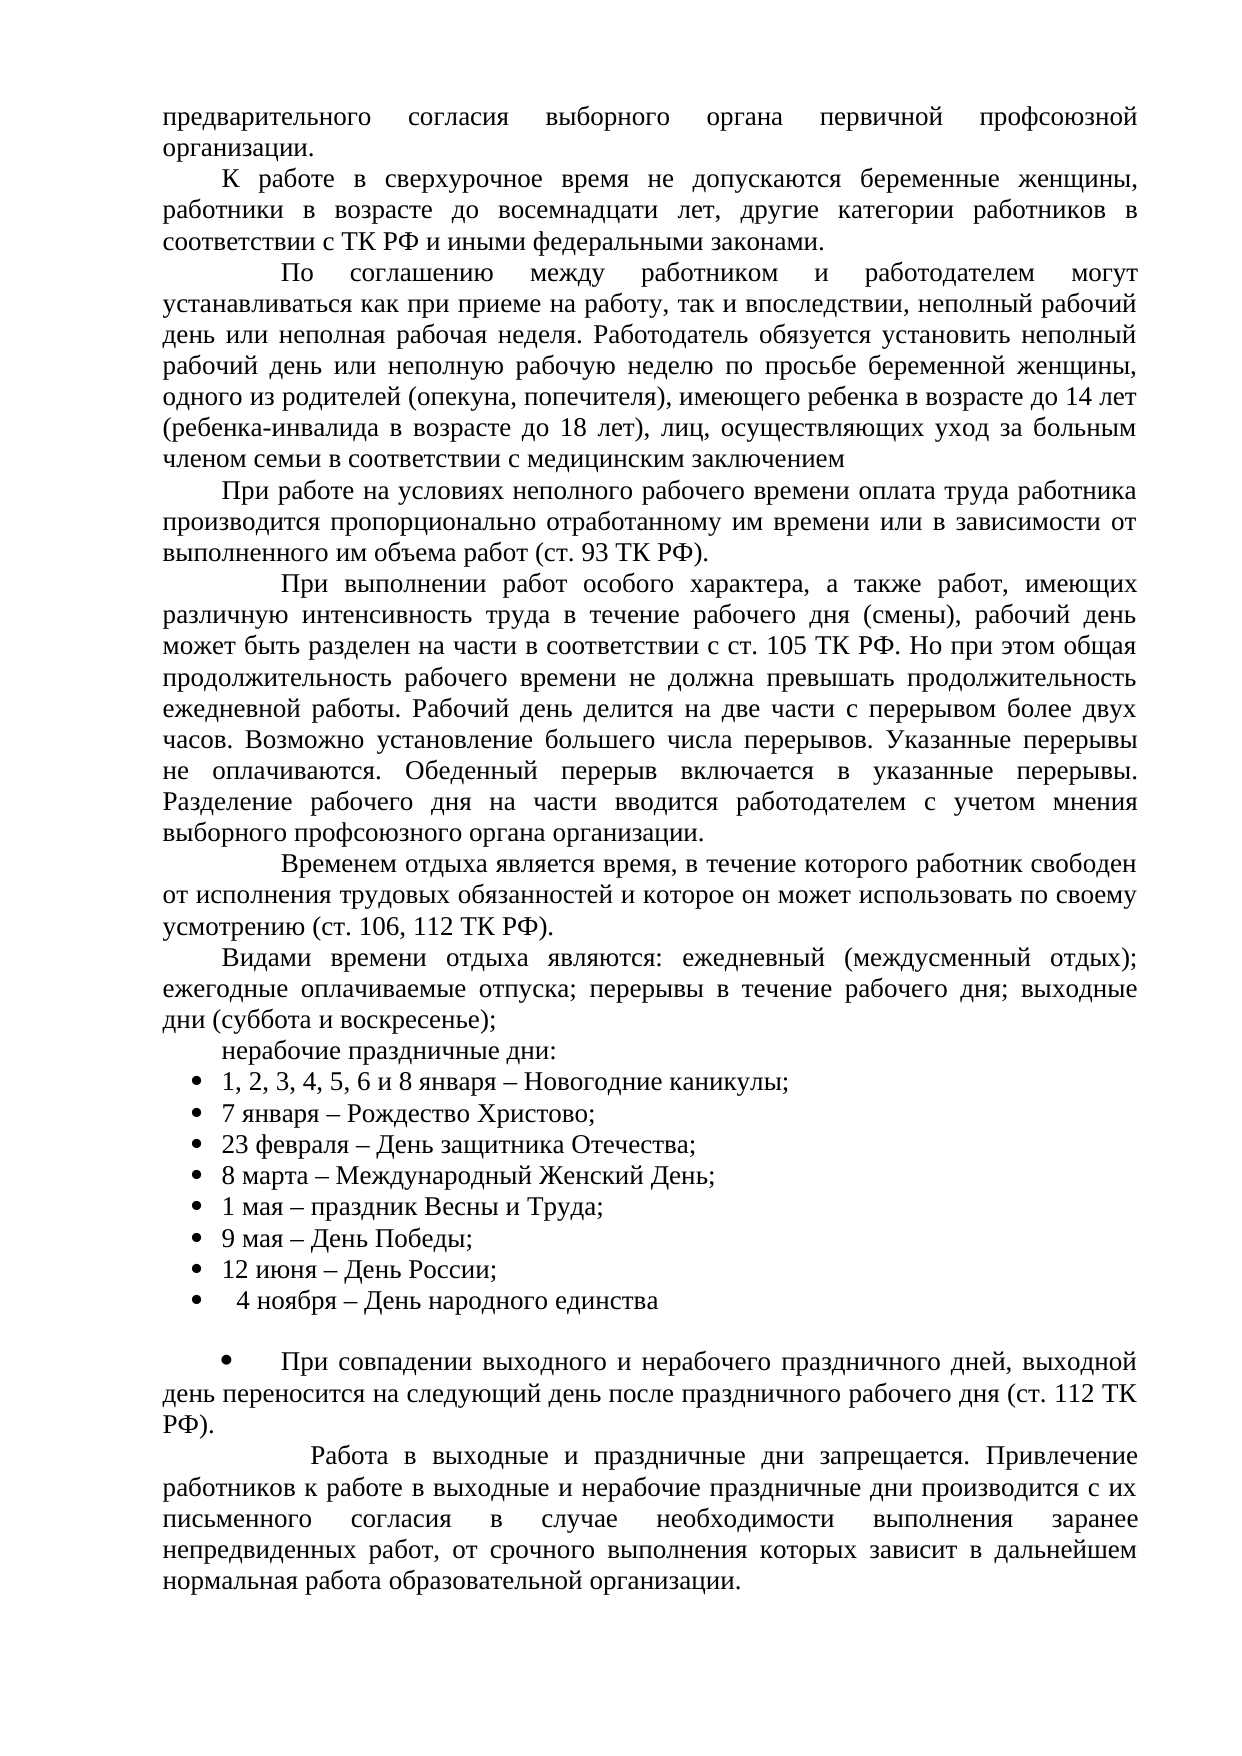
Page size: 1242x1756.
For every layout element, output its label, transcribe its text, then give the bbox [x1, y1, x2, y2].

list 4 ноября – День народного единства [192, 1284, 1171, 1316]
list При выполнении работ особого характера, а также работ, имеющих различную интенсивность труда в течение рабочего дня (смены), рабочий день может быть разделен на части в соответствии с ст. 105 ТК РФ. Но при этом общая продолжительность рабочего времени не должна превышать продолжительность ежедневной работы. Рабочий день делится на две части с перерывом более двух часов. Возможно установление большего числа перерывов. Указанные перерывы не оплачиваются. Обеденный перерыв включается в указанные перерывы. Разделение рабочего дня на части вводится работодателем с учетом мнения выборного профсоюзного органа организации. [162, 567, 1138, 847]
list При совпадении выходного и нерабочего праздничного дней, выходной день переносится на следующий день после праздничного рабочего дня (ст. 112 ТК РФ). [162, 1346, 1138, 1439]
list По соглашению между работником и работодателем могут устанавливаться как при приеме на работу, так и впоследствии, неполный рабочий день или неполная рабочая неделя. Работодатель обязуется установить неполный рабочий день или неполную рабочую неделю по просьбе беременной женщины, одного из родителей (опекуна, попечителя), имеющего ребенка в возрасте до 14 лет (ребенка-инвалида в возрасте до 18 лет), лиц, осуществляющих уход за больным членом семьи в соответствии с медицинским заключением [162, 256, 1138, 474]
list 7 января – Рождество Христово; [192, 1097, 1171, 1128]
text Видами времени отдыха являются: ежедневный (междусменный отдых); ежегодные оплачиваемые отпуска; перерывы в течение рабочего дня; выходные дни (суббота и воскресенье); [162, 941, 1137, 1034]
list 8 марта – Международный Женский День; [192, 1159, 1171, 1191]
text К работе в сверхурочное время не допускаются беременные женщины, работники в возрасте до восемнадцати лет, другие категории работников в соответствии с ТК РФ и иными федеральными законами. [162, 162, 1138, 256]
list Работа в выходные и праздничные дни запрещается. Привлечение работников к работе в выходные и нерабочие праздничные дни производится с их письменного согласия в случае необходимости выполнения заранее непредвиденных работ, от срочного выполнения которых зависит в дальнейшем нормальная работа образовательной организации. [162, 1439, 1138, 1595]
text нерабочие праздничные дни: [221, 1034, 1171, 1066]
list 9 мая – День Победы; [192, 1222, 1171, 1253]
list 1, 2, 3, 4, 5, 6 и 8 января – Новогодние каникулы; [192, 1066, 1171, 1097]
list 23 февраля – День защитника Отечества; [192, 1128, 1171, 1159]
text предварительного согласия выборного органа первичной профсоюзной организации. [162, 100, 1137, 162]
list Временем отдыха является время, в течение которого работник свободен от исполнения трудовых обязанностей и которое он может использовать по своему усмотрению (ст. 106, 112 ТК РФ). [162, 847, 1138, 941]
text При работе на условиях неполного рабочего времени оплата труда работника производится пропорционально отработанному им времени или в зависимости от выполненного им объема работ (ст. 93 ТК РФ). [162, 474, 1138, 567]
list 1 мая – праздник Весны и Труда; [192, 1191, 1171, 1222]
list 12 июня – День России; [192, 1253, 1171, 1284]
